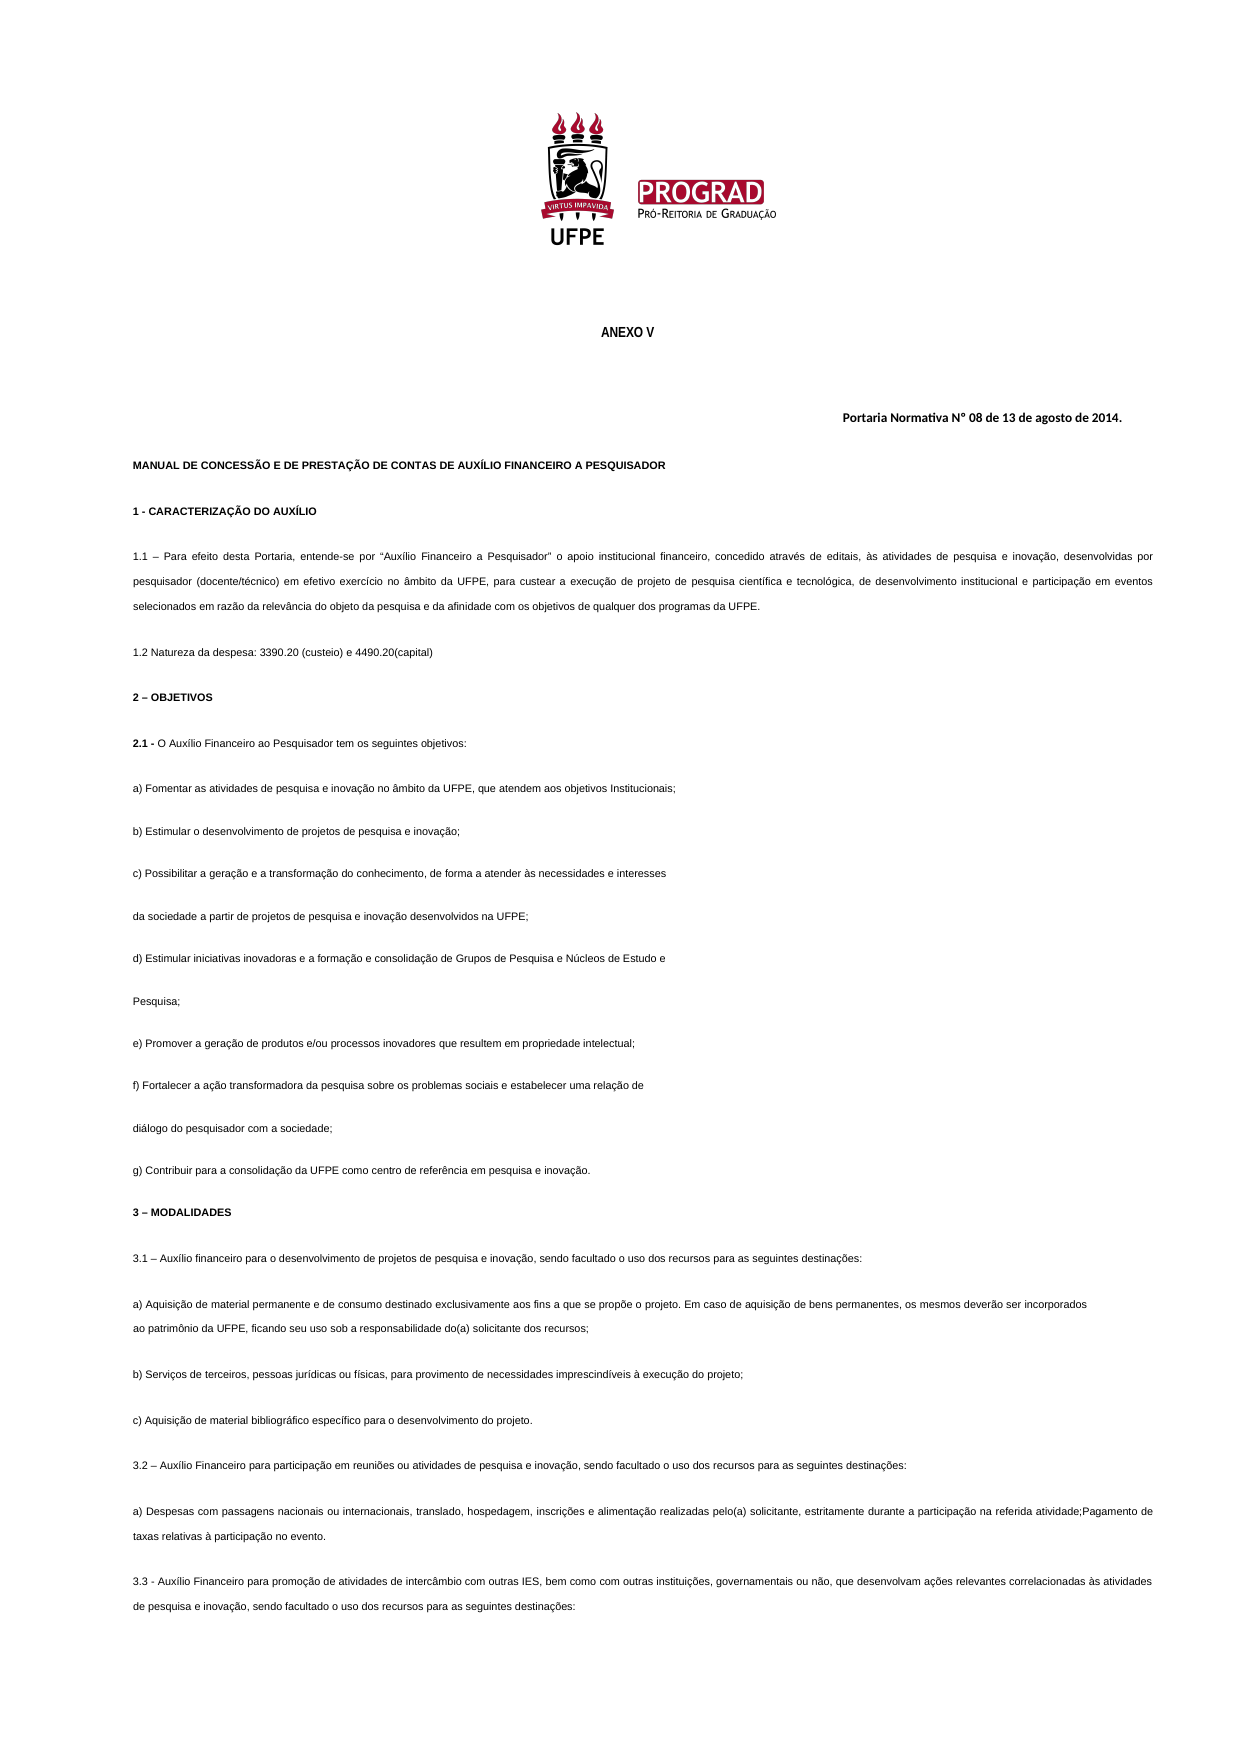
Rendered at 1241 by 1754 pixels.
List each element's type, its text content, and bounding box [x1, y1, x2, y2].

text 3.1 – Auxílio financeiro para o desenvolvimento de projetos de pesquisa e inovação, sendo facultado o uso dos recursos para as seguintes destinações: [133, 1243, 1154, 1265]
text c) Possibilitar a geração e a transformação do conhecimento, de forma a atender às necessidades e interesses [133, 858, 1153, 880]
text a) Despesas com passagens nacionais ou internacionais, translado, hospedagem, inscrições e alimentação realizadas pelo(a) solicitante, estritamente durante a participação na referida atividade;Pagamento de taxas relativas à participação no evento. [133, 1496, 1154, 1542]
text diálogo do pesquisador com a sociedade; [133, 1113, 997, 1134]
text a) Fomentar as atividades de pesquisa e inovação no âmbito da UFPE, que atendem aos objetivos Institucionais; [133, 774, 1153, 795]
picture [503, 73, 805, 288]
text e) Promover a geração de produtos e/ou processos inovadores que resultem em propriedade intelectual; [133, 1028, 1092, 1049]
text Portaria Normativa Nº 08 de 13 de agosto de 2014. [133, 398, 1122, 426]
text a) Aquisição de material permanente e de consumo destinado exclusivamente aos fins a que se propõe o projeto. Em caso de aquisição de bens permanentes, os mesmos deverão ser incorporados ao patrimônio da UFPE, ficando seu uso sob a responsabilidade do(a) solicitante dos recursos; [133, 1289, 1089, 1335]
text 1.2 Natureza da despesa: 3390.20 (custeio) e 4490.20(capital) [133, 637, 1154, 658]
text b) Serviços de terceiros, pessoas jurídicas ou físicas, para provimento de necessidades imprescindíveis à execução do projeto; [133, 1359, 1089, 1381]
text 3.3 - Auxílio Financeiro para promoção de atividades de intercâmbio com outras IES, bem como com outras instituições, governamentais ou não, que desenvolvam ações relevantes correlacionadas às atividades de pesquisa e inovação, sendo facultado o uso dos recursos para as seguintes destinações: [133, 1567, 1154, 1613]
text 3 – MODALIDADES [133, 1198, 827, 1219]
text g) Contribuir para a consolidação da UFPE como centro de referência em pesquisa e inovação. [133, 1155, 997, 1177]
text f) Fortalecer a ação transformadora da pesquisa sobre os problemas sociais e estabelecer uma relação de [133, 1070, 1092, 1092]
text 2.1 - O Auxílio Financeiro ao Pesquisador tem os seguintes objetivos: [133, 728, 792, 749]
text Pesquisa; [133, 986, 1092, 1007]
text 1.1 – Para efeito desta Portaria, entende-se por “Auxílio Financeiro a Pesquisador” o apoio institucional financeiro, concedido através de editais, às atividades de pesquisa e inovação, desenvolvidas por pesquisador (docente/técnico) em efetivo exercício no âmbito da UFPE, para custear a execução de projeto de pesquisa científica e tecnológica, de desenvolvimento institucional e participação em eventos selecionados em razão da relevância do objeto da pesquisa e da afinidade com os objetivos de qualquer dos programas da UFPE. [133, 542, 1154, 613]
text d) Estimular iniciativas inovadoras e a formação e consolidação de Grupos de Pesquisa e Núcleos de Estudo e [133, 943, 1126, 965]
text b) Estimular o desenvolvimento de projetos de pesquisa e inovação; [133, 816, 1153, 838]
text ANEXO V [133, 312, 1122, 341]
text 2 – OBJETIVOS [133, 682, 827, 704]
text 1 - CARACTERIZAÇÃO DO AUXÍLIO [133, 496, 827, 517]
text c) Aquisição de material bibliográfico específico para o desenvolvimento do projeto. [133, 1405, 1089, 1426]
text MANUAL DE CONCESSÃO E DE PRESTAÇÃO DE CONTAS DE AUXÍLIO FINANCEIRO A PESQUISADOR [133, 450, 1121, 472]
text da sociedade a partir de projetos de pesquisa e inovação desenvolvidos na UFPE; [133, 901, 1126, 922]
text 3.2 – Auxílio Financeiro para participação em reuniões ou atividades de pesquisa e inovação, sendo facultado o uso dos recursos para as seguintes destinações: [133, 1451, 1154, 1472]
